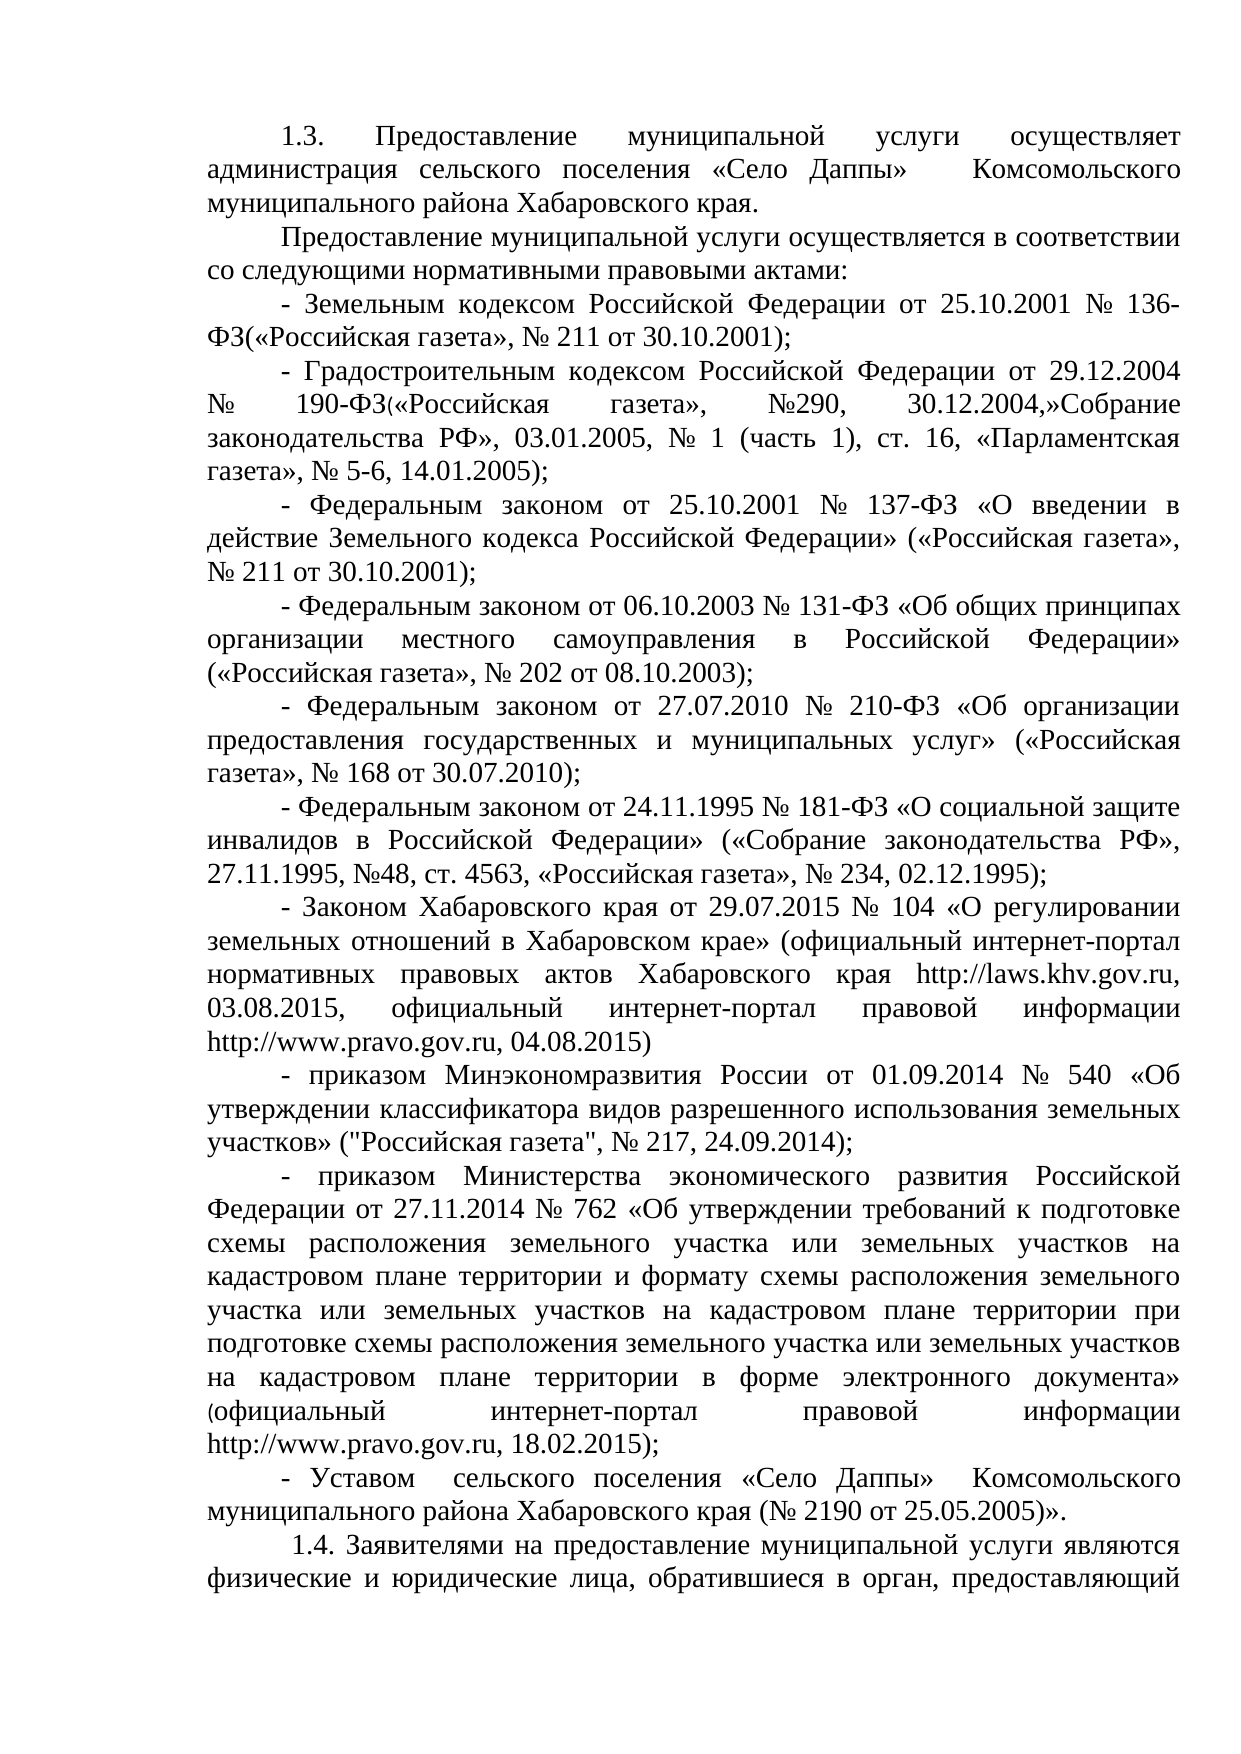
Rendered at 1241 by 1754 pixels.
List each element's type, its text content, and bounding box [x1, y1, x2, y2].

text - Уставом сельского поселения «Село Даппы» Комсомольского муниципального района Хабаровского края (№ 2190 от 25.05.2005)». [207, 1460, 1181, 1527]
text - Градостроительным кодексом Российской Федерации от 29.12.2004 № 190-ФЗ(«Российская газета», №290, 30.12.2004,»Собрание законодательства РФ», 03.01.2005, № 1 (часть 1), ст. 16, «Парламентская газета», № 5-6, 14.01.2005); [207, 353, 1181, 487]
text - Федеральным законом от 24.11.1995 № 181-ФЗ «О социальной защите инвалидов в Российской Федерации» («Собрание законодательства РФ», 27.11.1995, №48, ст. 4563, «Российская газета», № 234, 02.12.1995); [207, 789, 1181, 889]
text - Федеральным законом от 06.10.2003 № 131-ФЗ «Об общих принципах организации местного самоуправления в Российской Федерации» («Российская газета», № 202 от 08.10.2003); [207, 588, 1181, 688]
text 1.3. Предоставление муниципальной услуги осуществляет администрация сельского поселения «Село Даппы» Комсомольского муниципального района Хабаровского края. [207, 118, 1181, 219]
text Предоставление муниципальной услуги осуществляется в соответствии со следующими нормативными правовыми актами: [207, 219, 1181, 286]
text - приказом Министерства экономического развития Российской Федерации от 27.11.2014 № 762 «Об утверждении требований к подготовке схемы расположения земельного участка или земельных участков на кадастровом плане территории и формату схемы расположения земельного участка или земельных участков на кадастровом плане территории при подготовке схемы расположения земельного участка или земельных участков на кадастровом плане территории в форме электронного документа» (официальный интернет-портал правовой информации http://www.pravo.gov.ru, 18.02.2015); [207, 1158, 1181, 1460]
text - Федеральным законом от 25.10.2001 № 137-ФЗ «О введении в действие Земельного кодекса Российской Федерации» («Российская газета», № 211 от 30.10.2001); [207, 487, 1181, 588]
text - Земельным кодексом Российской Федерации от 25.10.2001 № 136-ФЗ(«Российская газета», № 211 от 30.10.2001); [207, 286, 1181, 353]
text - Федеральным законом от 27.07.2010 № 210-ФЗ «Об организации предоставления государственных и муниципальных услуг» («Российская газета», № 168 от 30.07.2010); [207, 688, 1181, 789]
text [207, 1527, 1181, 1594]
text - Законом Хабаровского края от 29.07.2015 № 104 «О регулировании земельных отношений в Хабаровском крае» (официальный интернет-портал нормативных правовых актов Хабаровского края http://laws.khv.gov.ru, 03.08.2015, официальный интернет-портал правовой информации http://www.pravo.gov.ru, 04.08.2015) [207, 889, 1181, 1057]
text - приказом Минэкономразвития России от 01.09.2014 № 540 «Об утверждении классификатора видов разрешенного использования земельных участков» ("Российская газета", № 217, 24.09.2014); [207, 1057, 1181, 1158]
